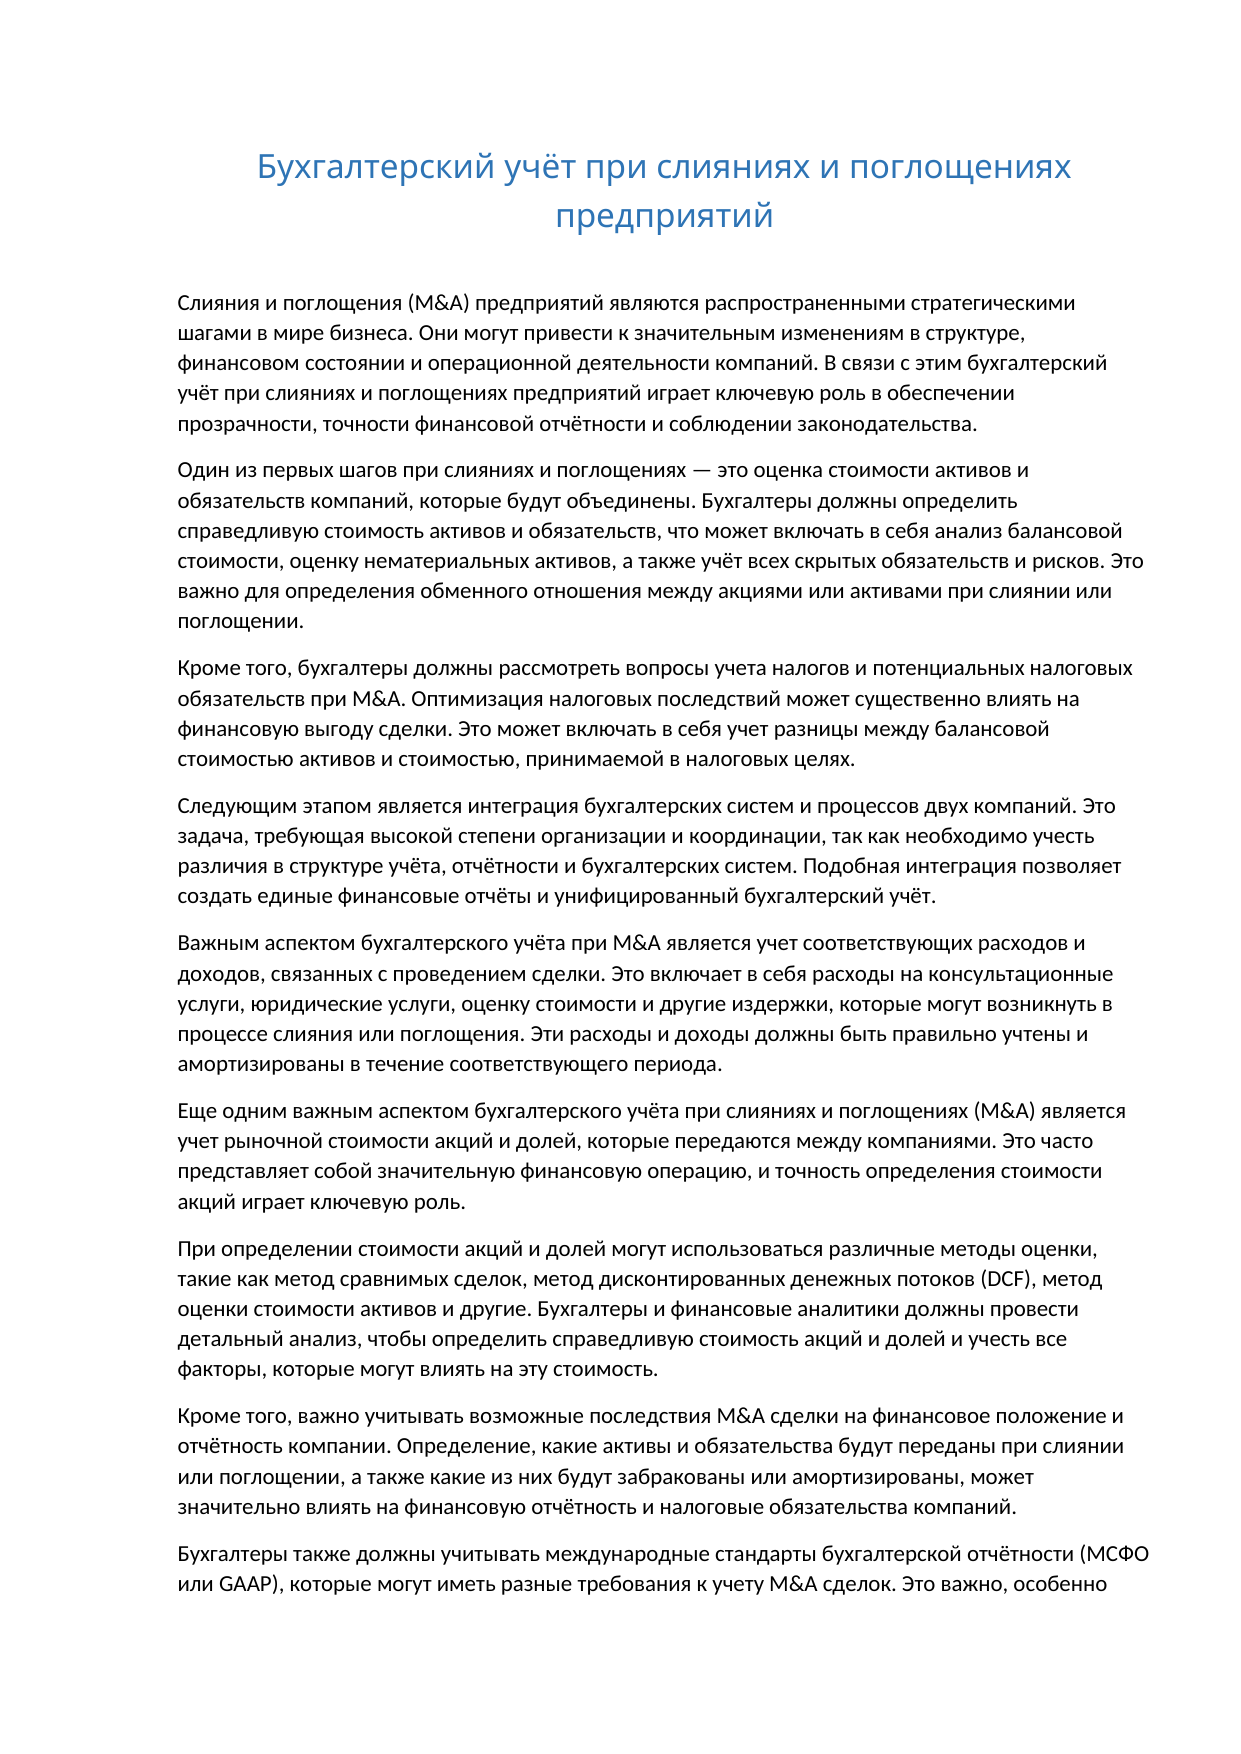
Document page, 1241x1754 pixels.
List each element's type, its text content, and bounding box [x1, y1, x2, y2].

text Один из первых шагов при слияниях и поглощениях — это оценка стоимости активов и обязательств компаний, которые будут объединены. Бухгалтеры должны определить справедливую стоимость активов и обязательств, что может включать в себя анализ балансовой стоимости, оценку нематериальных активов, а также учёт всех скрытых обязательств и рисков. Это важно для определения обменного отношения между акциями или активами при слиянии или поглощении. [177, 456, 1152, 635]
text Следующим этапом является интеграция бухгалтерских систем и процессов двух компаний. Это задача, требующая высокой степени организации и координации, так как необходимо учесть различия в структуре учёта, отчётности и бухгалтерских систем. Подобная интеграция позволяет создать единые финансовые отчёты и унифицированный бухгалтерский учёт. [177, 791, 1152, 910]
text Важным аспектом бухгалтерского учёта при M&A является учет соответствующих расходов и доходов, связанных с проведением сделки. Это включает в себя расходы на консультационные услуги, юридические услуги, оценку стоимости и другие издержки, которые могут возникнуть в процессе слияния или поглощения. Эти расходы и доходы должны быть правильно учтены и амортизированы в течение соответствующего периода. [177, 928, 1152, 1077]
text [177, 1539, 1152, 1597]
text Кроме того, важно учитывать возможные последствия M&A сделки на финансовое положение и отчётность компании. Определение, какие активы и обязательства будут переданы при слиянии или поглощении, а также какие из них будут забракованы или амортизированы, может значительно влиять на финансовую отчётность и налоговые обязательства компаний. [177, 1401, 1152, 1520]
text Слияния и поглощения (M&A) предприятий являются распространенными стратегическими шагами в мире бизнеса. Они могут привести к значительным изменениям в структуре, финансовом состоянии и операционной деятельности компаний. В связи с этим бухгалтерский учёт при слияниях и поглощениях предприятий играет ключевую роль в обеспечении прозрачности, точности финансовой отчётности и соблюдении законодательства. [177, 288, 1152, 437]
text При определении стоимости акций и долей могут использоваться различные методы оценки, такие как метод сравнимых сделок, метод дисконтированных денежных потоков (DCF), метод оценки стоимости активов и другие. Бухгалтеры и финансовые аналитики должны провести детальный анализ, чтобы определить справедливую стоимость акций и долей и учесть все факторы, которые могут влиять на эту стоимость. [177, 1234, 1152, 1383]
text Кроме того, бухгалтеры должны рассмотреть вопросы учета налогов и потенциальных налоговых обязательств при M&A. Оптимизация налоговых последствий может существенно влиять на финансовую выгоду сделки. Это может включать в себя учет разницы между балансовой стоимостью активов и стоимостью, принимаемой в налоговых целях. [177, 653, 1152, 772]
text Еще одним важным аспектом бухгалтерского учёта при слияниях и поглощениях (M&A) является учет рыночной стоимости акций и долей, которые передаются между компаниями. Это часто представляет собой значительную финансовую операцию, и точность определения стоимости акций играет ключевую роль. [177, 1096, 1152, 1215]
subtitle Бухгалтерский учёт при слияниях и поглощениях предприятий [177, 143, 1152, 237]
